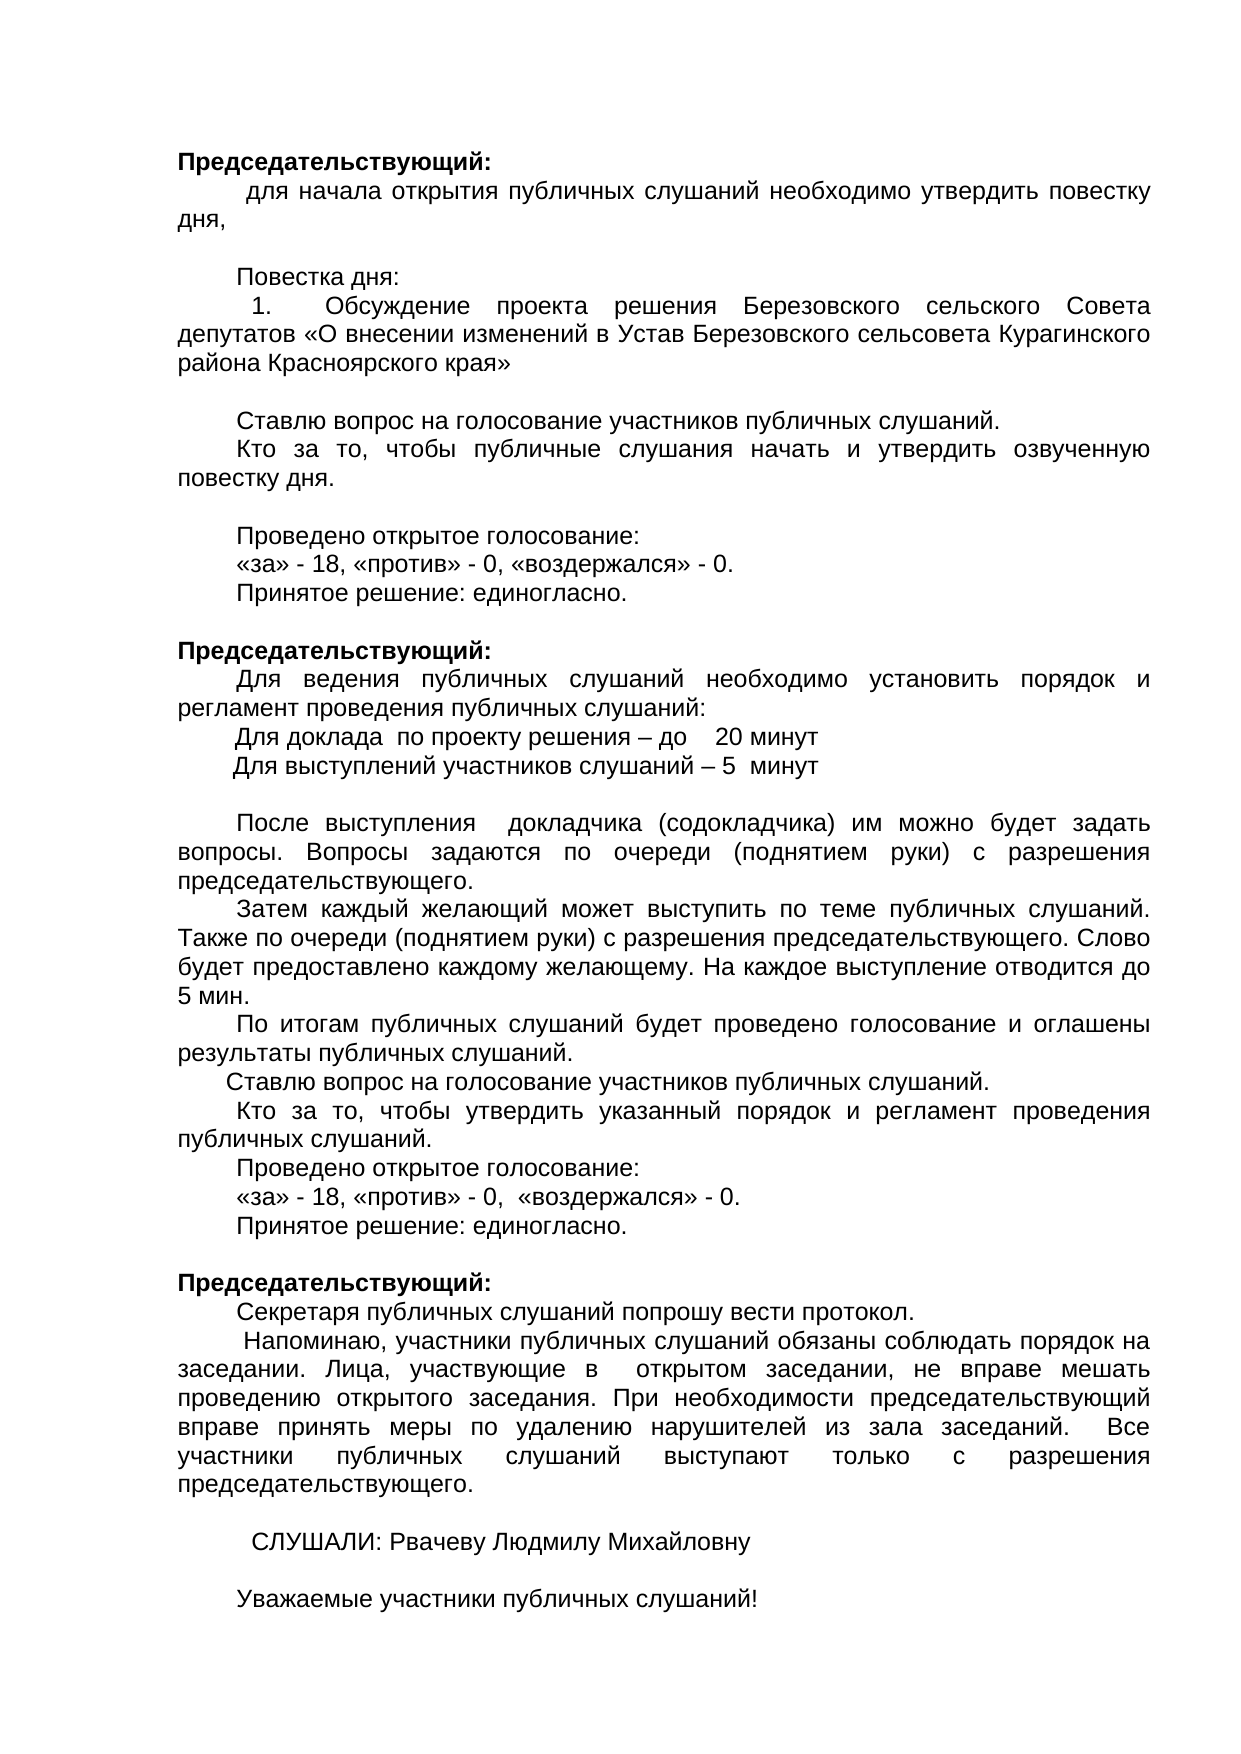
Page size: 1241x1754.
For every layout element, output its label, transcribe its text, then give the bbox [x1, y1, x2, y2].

text Ставлю вопрос на голосование участников публичных слушаний. [177, 1067, 1152, 1096]
text для начала открытия публичных слушаний необходимо утвердить повестку дня, [177, 176, 1152, 233]
text Для выступлений участников слушаний – 5 минут [177, 751, 1152, 779]
text СЛУШАЛИ: Рвачеву Людмилу Михайловну [177, 1527, 1152, 1556]
text Проведено открытое голосование: [177, 521, 1152, 549]
text Председательствующий: [177, 1268, 1152, 1297]
text «за» - 18, «против» - 0, «воздержался» - 0. [177, 549, 1152, 578]
text Для ведения публичных слушаний необходимо установить порядок и регламент проведения публичных слушаний: [177, 664, 1152, 722]
text Для доклада по проекту решения – до 20 минут [177, 722, 1152, 751]
text По итогам публичных слушаний будет проведено голосование и оглашены результаты публичных слушаний. [177, 1009, 1152, 1067]
text Повестка дня: [177, 262, 1152, 291]
text После выступления докладчика (содокладчика) им можно будет задать вопросы. Вопросы задаются по очереди (поднятием руки) с разрешения председательствующего. [177, 808, 1152, 894]
text Секретаря публичных слушаний попрошу вести протокол. [177, 1297, 1152, 1326]
list Обсуждение проекта решения Березовского сельского Совета депутатов «О внесении изменений в Устав Березовского сельсовета Курагинского района Красноярского края» [177, 291, 1152, 377]
text Напоминаю, участники публичных слушаний обязаны соблюдать порядок на заседании. Лица, участвующие в открытом заседании, не вправе мешать проведению открытого заседания. При необходимости председательствующий вправе принять меры по удалению нарушителей из зала заседаний. Все участники публичных слушаний выступают только с разрешения председательствующего. [177, 1326, 1152, 1498]
text Ставлю вопрос на голосование участников публичных слушаний. [177, 406, 1152, 434]
text Принятое решение: единогласно. [177, 578, 1152, 607]
text Председательствующий: [177, 147, 1152, 176]
text «за» - 18, «против» - 0, «воздержался» - 0. [177, 1182, 1152, 1211]
text Принятое решение: единогласно. [177, 1211, 1152, 1239]
text Кто за то, чтобы утвердить указанный порядок и регламент проведения публичных слушаний. [177, 1096, 1152, 1153]
text Председательствующий: [177, 636, 1152, 664]
text Затем каждый желающий может выступить по теме публичных слушаний. Также по очереди (поднятием руки) с разрешения председательствующего. Слово будет предоставлено каждому желающему. На каждое выступление отводится до 5 мин. [177, 894, 1152, 1009]
text Проведено открытое голосование: [177, 1153, 1152, 1182]
text Кто за то, чтобы публичные слушания начать и утвердить озвученную повестку дня. [177, 434, 1152, 492]
text Уважаемые участники публичных слушаний! [177, 1584, 1171, 1613]
